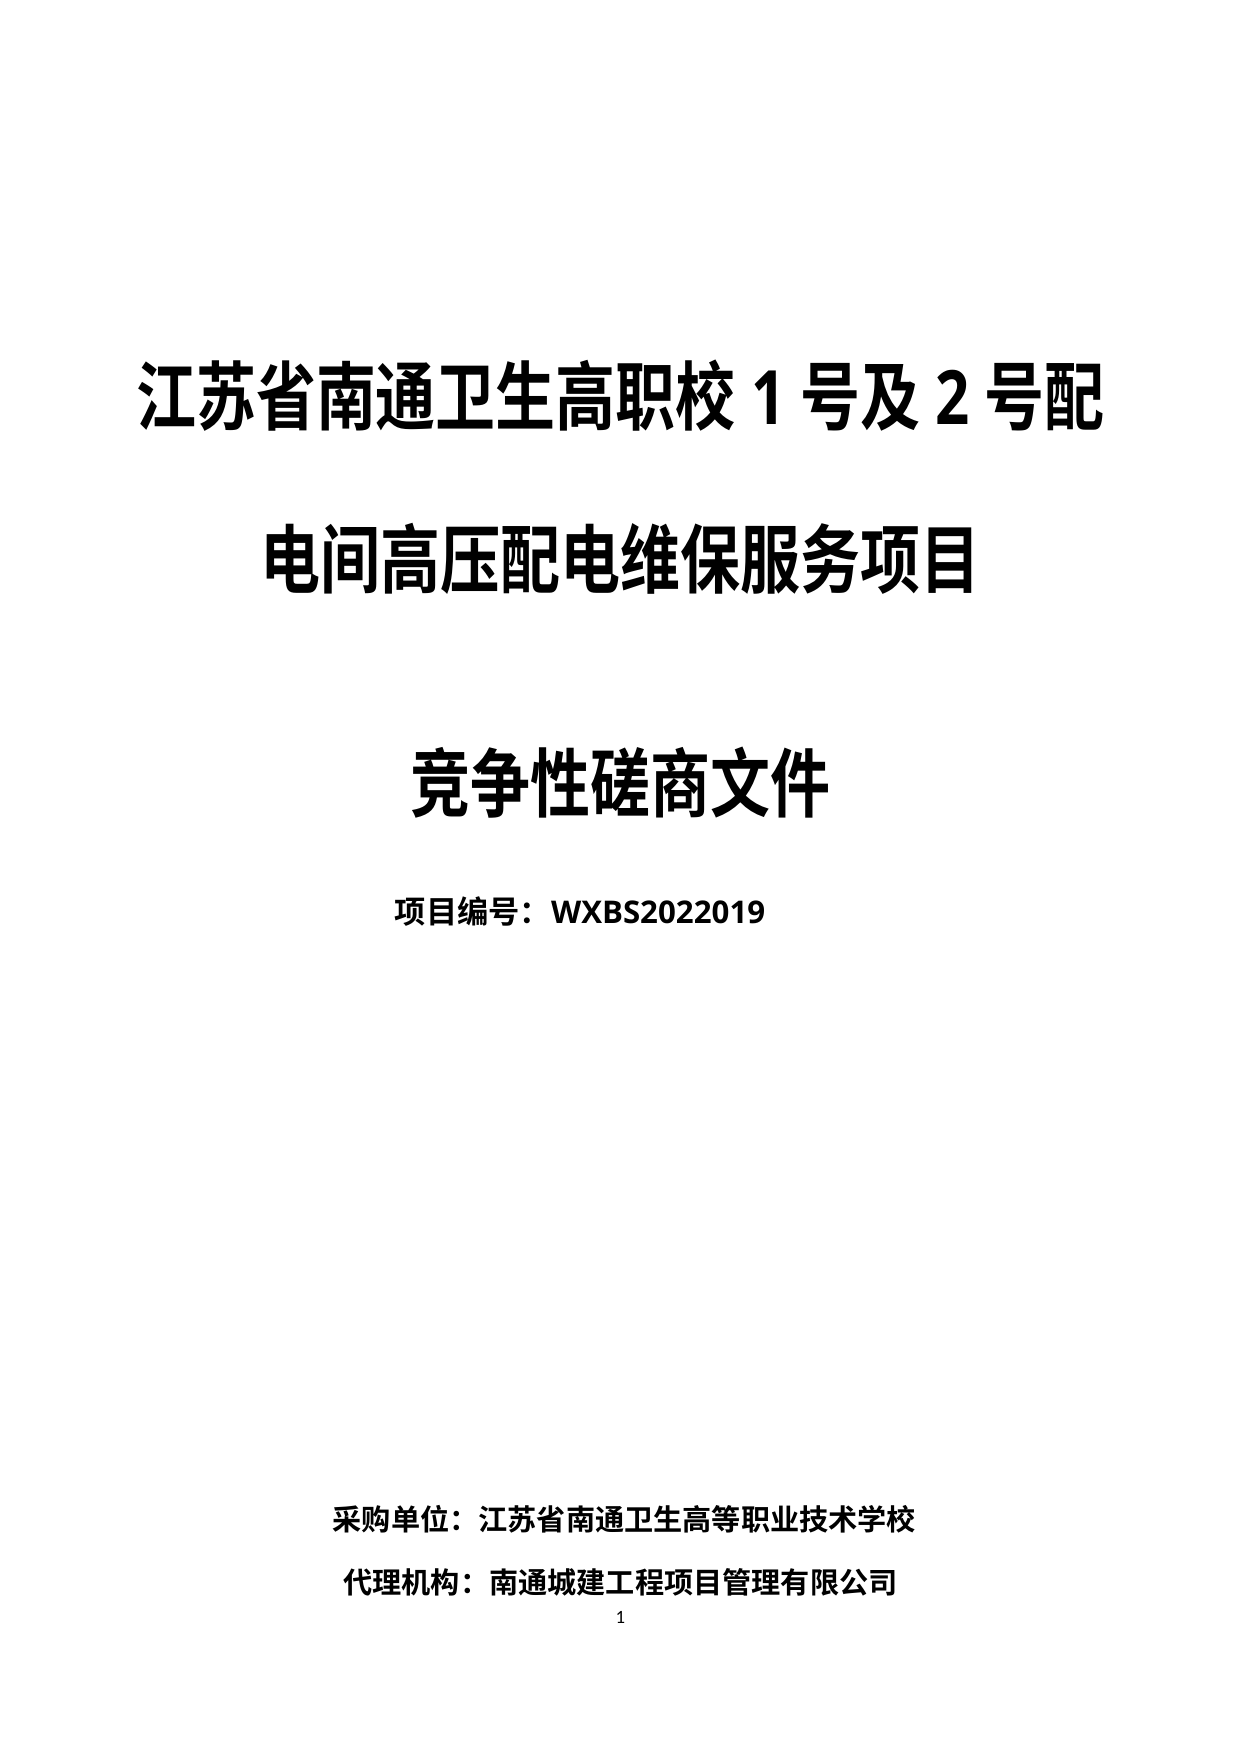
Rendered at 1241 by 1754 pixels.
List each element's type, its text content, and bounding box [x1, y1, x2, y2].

text 江苏省南通卫生高职校1号及2号配电间高压配电维保服务项目 [112, 337, 1128, 609]
text 项目编号：WXBS2022019 [112, 887, 1128, 932]
text 采购单位：江苏省南通卫生高等职业技术学校 [98, 1496, 1128, 1538]
text 代理机构：南通城建工程项目管理有限公司 [112, 1559, 1128, 1602]
text 竞争性磋商文件 [112, 724, 1128, 833]
